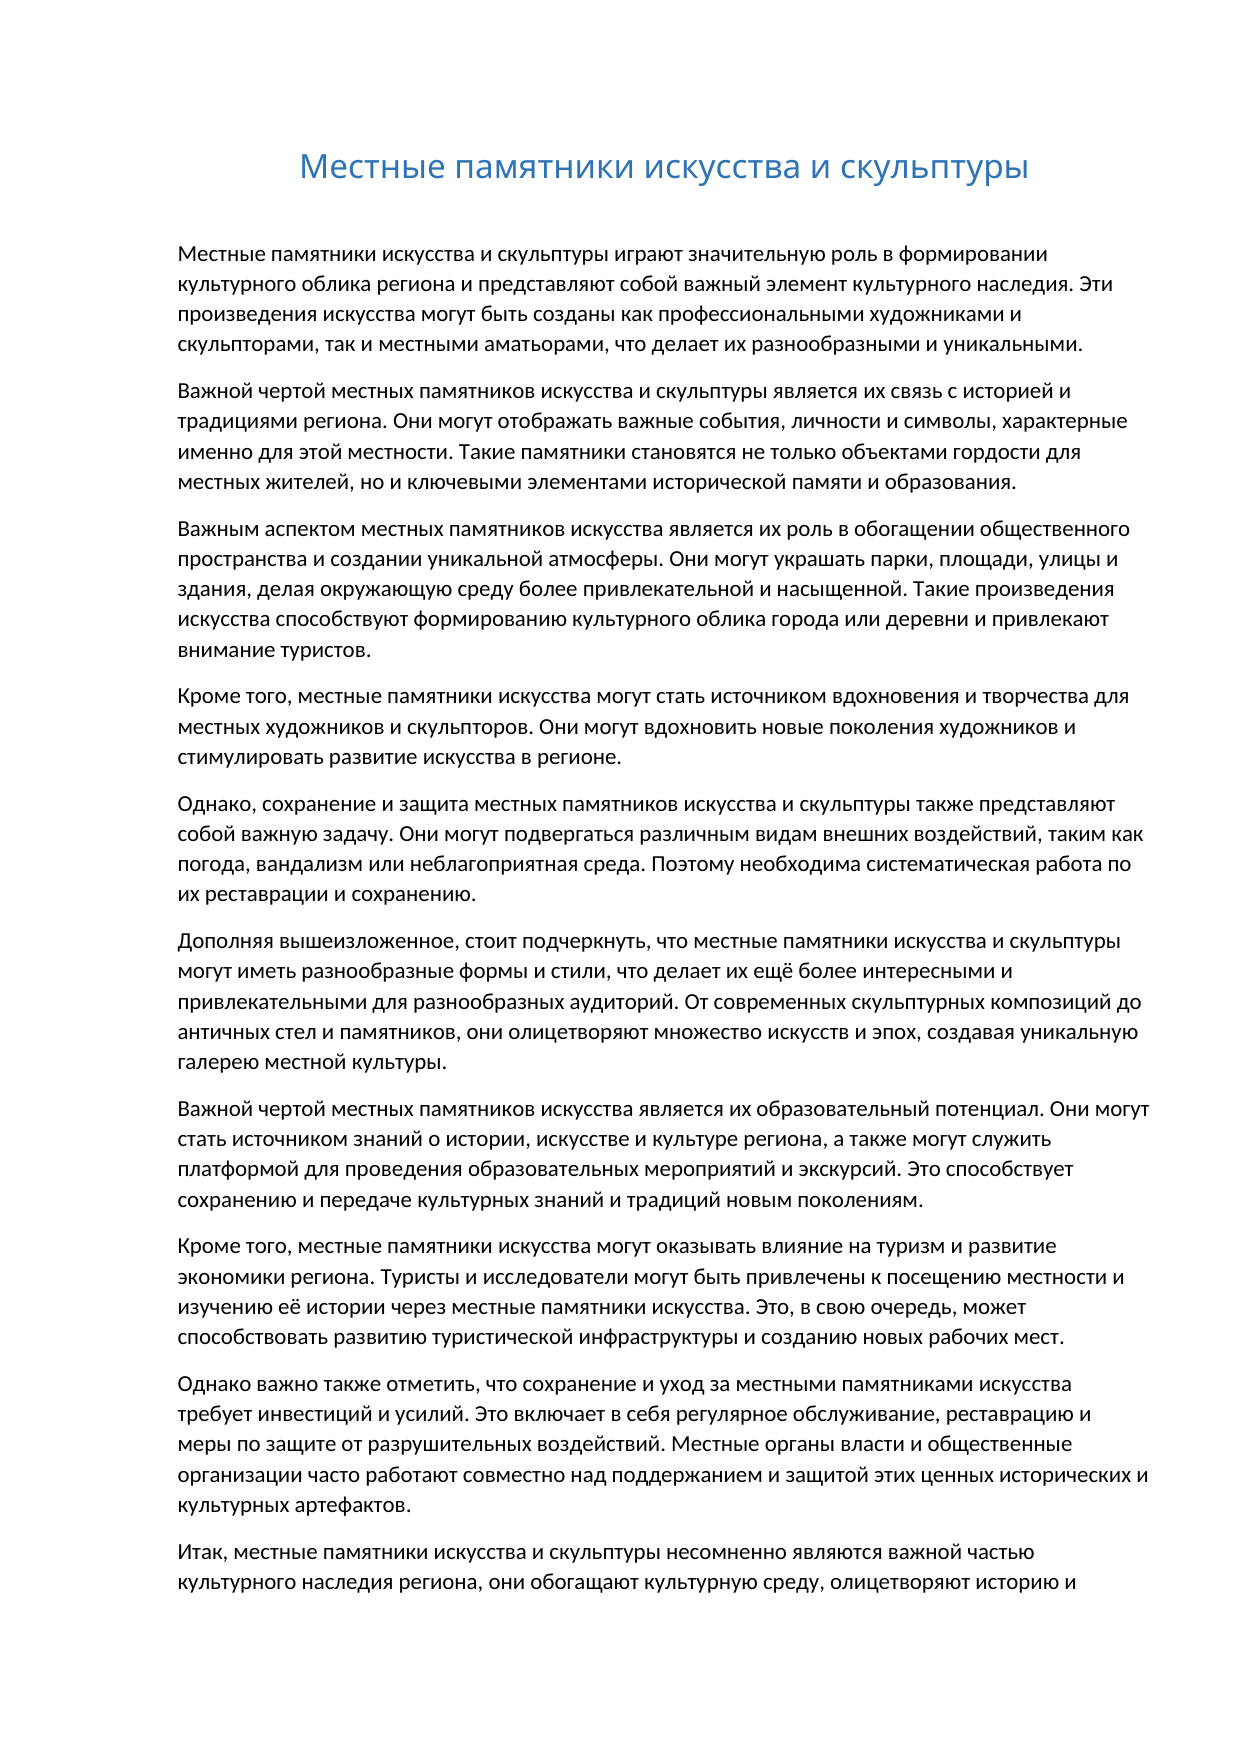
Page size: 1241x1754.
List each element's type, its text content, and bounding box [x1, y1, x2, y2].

text Важной чертой местных памятников искусства является их образовательный потенциал. Они могут стать источником знаний о истории, искусстве и культуре региона, а также могут служить платформой для проведения образовательных мероприятий и экскурсий. Это способствует сохранению и передаче культурных знаний и традиций новым поколениям. [177, 1094, 1152, 1213]
text Местные памятники искусства и скульптуры играют значительную роль в формировании культурного облика региона и представляют собой важный элемент культурного наследия. Эти произведения искусства могут быть созданы как профессиональными художниками и скульпторами, так и местными аматьорами, что делает их разнообразными и уникальными. [177, 239, 1152, 358]
text Кроме того, местные памятники искусства могут оказывать влияние на туризм и развитие экономики региона. Туристы и исследователи могут быть привлечены к посещению местности и изучению её истории через местные памятники искусства. Это, в свою очередь, может способствовать развитию туристической инфраструктуры и созданию новых рабочих мест. [177, 1232, 1152, 1350]
text Кроме того, местные памятники искусства могут стать источником вдохновения и творчества для местных художников и скульпторов. Они могут вдохновить новые поколения художников и стимулировать развитие искусства в регионе. [177, 682, 1152, 770]
subtitle Местные памятники искусства и скульптуры [177, 143, 1152, 188]
text Однако, сохранение и защита местных памятников искусства и скульптуры также представляют собой важную задачу. Они могут подвергаться различным видам внешних воздействий, таким как погода, вандализм или неблагоприятная среда. Поэтому необходима систематическая работа по их реставрации и сохранению. [177, 789, 1152, 908]
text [177, 1537, 1152, 1595]
text Важным аспектом местных памятников искусства является их роль в обогащении общественного пространства и создании уникальной атмосферы. Они могут украшать парки, площади, улицы и здания, делая окружающую среду более привлекательной и насыщенной. Такие произведения искусства способствуют формированию культурного облика города или деревни и привлекают внимание туристов. [177, 514, 1152, 663]
text Важной чертой местных памятников искусства и скульптуры является их связь с историей и традициями региона. Они могут отображать важные события, личности и символы, характерные именно для этой местности. Такие памятники становятся не только объектами гордости для местных жителей, но и ключевыми элементами исторической памяти и образования. [177, 376, 1152, 495]
text Однако важно также отметить, что сохранение и уход за местными памятниками искусства требует инвестиций и усилий. Это включает в себя регулярное обслуживание, реставрацию и меры по защите от разрушительных воздействий. Местные органы власти и общественные организации часто работают совместно над поддержанием и защитой этих ценных исторических и культурных артефактов. [177, 1369, 1152, 1518]
text Дополняя вышеизложенное, стоит подчеркнуть, что местные памятники искусства и скульптуры могут иметь разнообразные формы и стили, что делает их ещё более интересными и привлекательными для разнообразных аудиторий. От современных скульптурных композиций до античных стел и памятников, они олицетворяют множество искусств и эпох, создавая уникальную галерею местной культуры. [177, 926, 1152, 1075]
